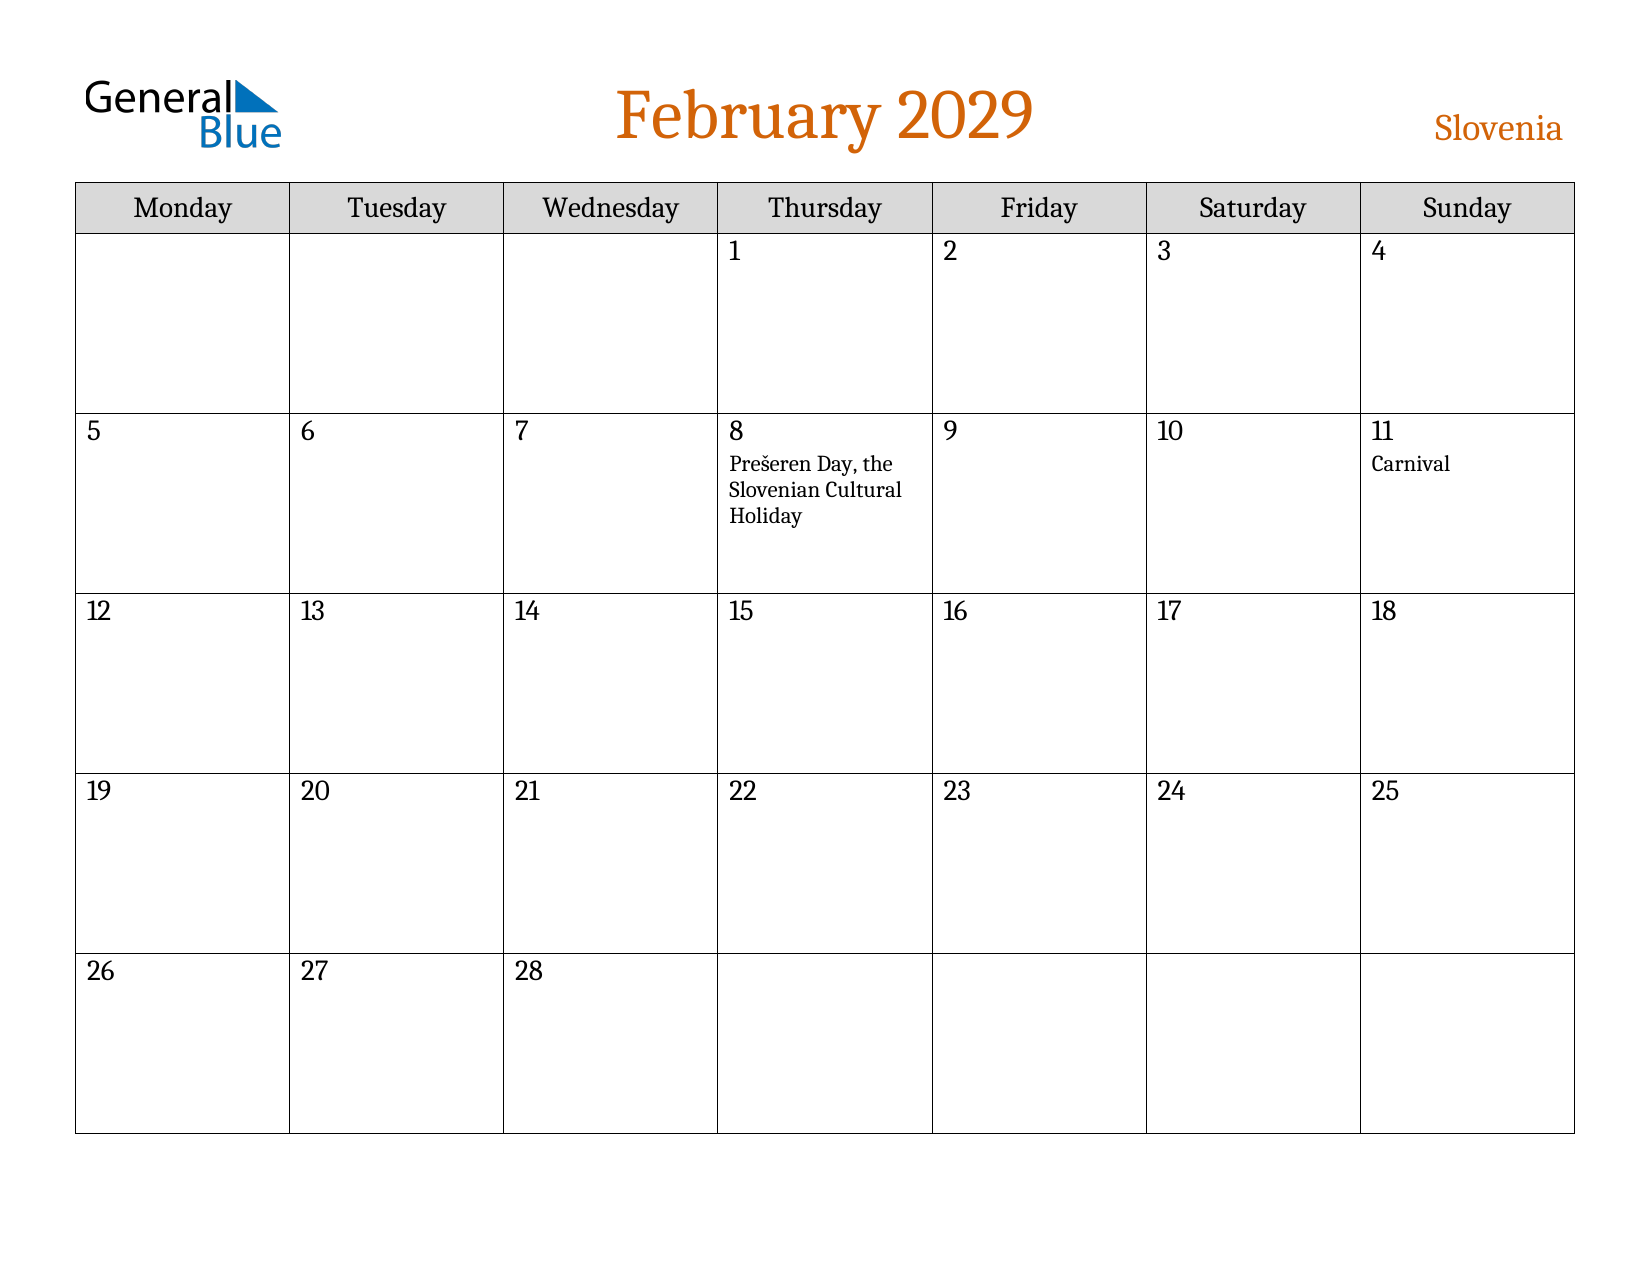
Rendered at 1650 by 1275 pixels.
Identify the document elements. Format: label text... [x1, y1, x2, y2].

table_cell Prešeren Day, the Slovenian Cultural Holiday [718, 450, 932, 593]
table_cell [1361, 270, 1574, 413]
table_cell 1 [718, 234, 932, 270]
table_cell [1147, 810, 1360, 953]
table_cell 16 [933, 594, 1146, 630]
table_cell [1147, 450, 1360, 593]
table_cell [504, 270, 717, 413]
table_cell [933, 270, 1146, 413]
table_cell 15 [718, 594, 932, 630]
table_cell [718, 630, 932, 773]
table_cell Monday [76, 183, 289, 233]
table_cell 19 [76, 774, 289, 810]
table_cell 27 [290, 954, 503, 990]
table_cell 11 [1361, 414, 1574, 450]
table_cell 10 [1147, 414, 1360, 450]
table_cell Friday [933, 183, 1146, 233]
table_cell 28 [504, 954, 717, 990]
table_cell [1147, 630, 1360, 773]
table_cell [290, 990, 503, 1133]
table_cell [504, 990, 717, 1133]
table_cell [933, 990, 1146, 1133]
table_cell Wednesday [504, 183, 717, 233]
picture [86, 80, 281, 148]
table_cell 5 [76, 414, 289, 450]
table_cell [76, 450, 289, 593]
table_cell [504, 450, 717, 593]
table_header Slovenia [1146, 75, 1574, 182]
table_header February 2029 [504, 75, 1146, 182]
table_cell [76, 234, 289, 270]
table_cell [933, 810, 1146, 953]
table_cell [1361, 954, 1574, 990]
table_cell [290, 270, 503, 413]
table_cell Saturday [1147, 183, 1360, 233]
table_cell 12 [76, 594, 289, 630]
table_cell 25 [1361, 774, 1574, 810]
table_cell [1361, 630, 1574, 773]
table_cell [290, 234, 503, 270]
table_cell [504, 810, 717, 953]
table_cell 2 [933, 234, 1146, 270]
table_cell 14 [504, 594, 717, 630]
table_cell [1147, 954, 1360, 990]
table_cell 18 [1361, 594, 1574, 630]
table_cell 6 [290, 414, 503, 450]
table_cell [76, 990, 289, 1133]
table_cell 3 [1147, 234, 1360, 270]
table_cell [933, 450, 1146, 593]
table_cell [933, 954, 1146, 990]
table_cell 7 [504, 414, 717, 450]
table_cell 23 [933, 774, 1146, 810]
table_cell 26 [76, 954, 289, 990]
table_cell 4 [1361, 234, 1574, 270]
table_cell [718, 810, 932, 953]
table_cell [504, 234, 717, 270]
table_cell [290, 450, 503, 593]
table_cell [76, 810, 289, 953]
table_cell [290, 810, 503, 953]
table_cell [76, 630, 289, 773]
table_cell [1147, 270, 1360, 413]
table_cell [1147, 990, 1360, 1133]
table_cell 17 [1147, 594, 1360, 630]
table_cell [718, 270, 932, 413]
table_cell 22 [718, 774, 932, 810]
table_cell 13 [290, 594, 503, 630]
table_cell 9 [933, 414, 1146, 450]
table_cell Thursday [718, 183, 932, 233]
table_cell Tuesday [290, 183, 503, 233]
table_header [76, 75, 503, 182]
table_cell 24 [1147, 774, 1360, 810]
table_cell 8 [718, 414, 932, 450]
table_cell 20 [290, 774, 503, 810]
table_cell [1361, 990, 1574, 1133]
table_cell [933, 630, 1146, 773]
table_cell Carnival [1361, 450, 1574, 593]
table_cell [1361, 810, 1574, 953]
table_cell 21 [504, 774, 717, 810]
table_cell Sunday [1361, 183, 1574, 233]
table_cell [504, 630, 717, 773]
table_cell [718, 954, 932, 990]
table_cell [290, 630, 503, 773]
table_cell [718, 990, 932, 1133]
table_cell [76, 270, 289, 413]
